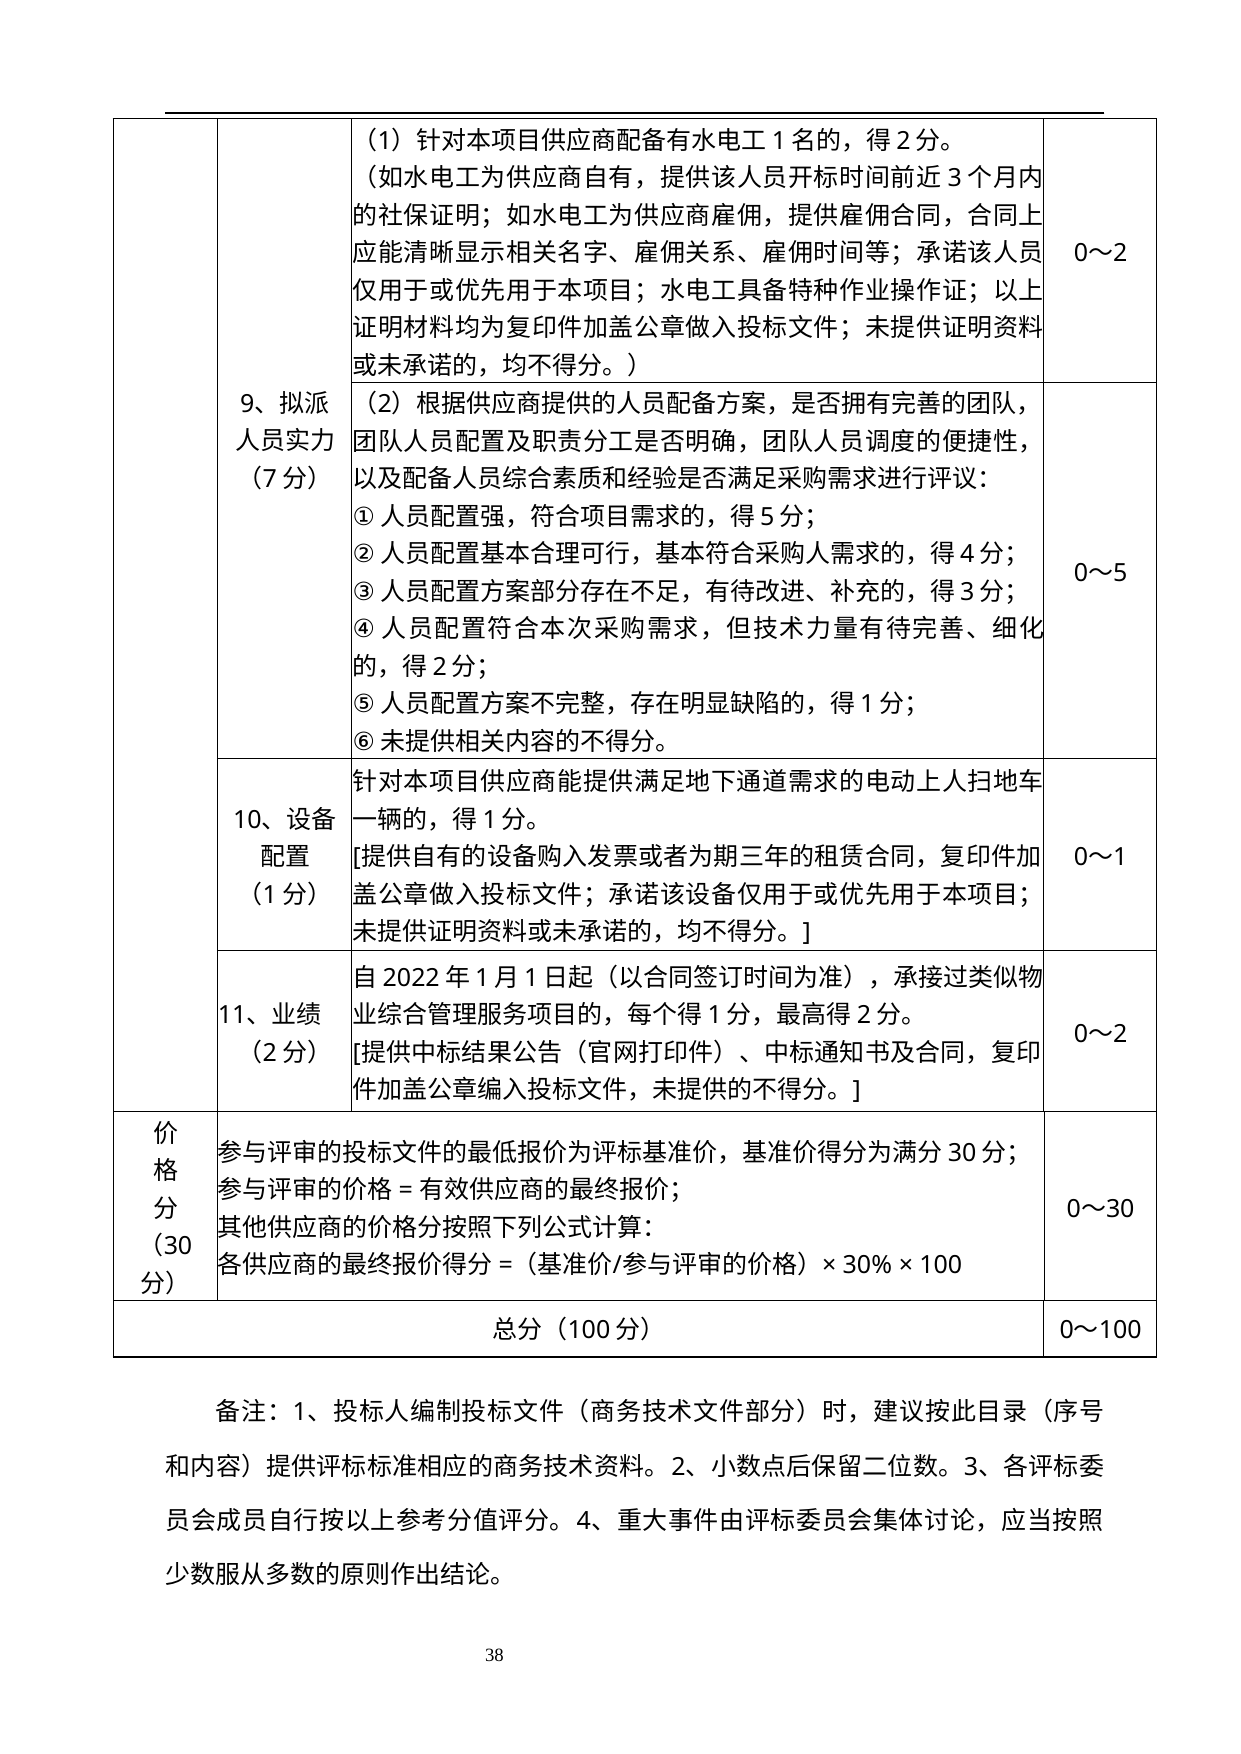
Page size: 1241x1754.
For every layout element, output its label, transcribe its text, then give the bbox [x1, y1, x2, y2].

table_cell 11、业绩 （2分） [218, 951, 351, 1111]
table_cell 价 格 分 （30分） [114, 1112, 217, 1300]
table_cell 0～2 [1044, 119, 1156, 382]
table_cell 参与评审的投标文件的最低报价为评标基准价，基准价得分为满分30分； 参与评审的价格 = 有效供应商的最终报价； 其他供应商的价格分按照下列公式计算： 各供应商的最终报价得分 =（基准价/参与评审的价格）× 30% × 100 [218, 1112, 1044, 1300]
table_cell 0～5 [1044, 383, 1156, 758]
table_cell （1）针对本项目供应商配备有水电工1名的，得2分。 （如水电工为供应商自有，提供该人员开标时间前近3个月内的社保证明；如水电工为供应商雇佣，提供雇佣合同，合同上应能清晰显示相关名字、雇佣关系、雇佣时间等；承诺该人员仅用于或优先用于本项目；水电工具备特种作业操作证；以上证明材料均为复印件加盖公章做入投标文件；未提供证明资料或未承诺的，均不得分。） [352, 119, 1043, 382]
table_cell 自2022年1月1日起（以合同签订时间为准），承接过类似物业综合管理服务项目的，每个得1分，最高得2分。 [提供中标结果公告（官网打印件）、中标通知书及合同，复印件加盖公章编入投标文件，未提供的不得分。] [352, 951, 1043, 1111]
text 备注：1、投标人编制投标文件（商务技术文件部分）时，建议按此目录（序号和内容）提供评标标准相应的商务技术资料。2、小数点后保留二位数。3、各评标委员会成员自行按以上参考分值评分。4、重大事件由评标委员会集体讨论，应当按照少数服从多数的原则作出结论。 [165, 1392, 1104, 1591]
table_cell 0～30 [1045, 1112, 1156, 1300]
table_cell 0～1 [1044, 759, 1156, 950]
table_cell 0～100 [1044, 1301, 1156, 1356]
table_cell 针对本项目供应商能提供满足地下通道需求的电动上人扫地车一辆的，得1分。 [提供自有的设备购入发票或者为期三年的租赁合同，复印件加盖公章做入投标文件；承诺该设备仅用于或优先用于本项目；未提供证明资料或未承诺的，均不得分。] [352, 759, 1043, 950]
table_cell 9、拟派 人员实力 （7分） [218, 119, 351, 758]
table_cell 10、设备 配置 （1分） [218, 759, 351, 950]
table_cell 0～2 [1044, 951, 1156, 1111]
table_cell 总分（100分） [114, 1301, 1043, 1356]
table_cell （2）根据供应商提供的人员配备方案，是否拥有完善的团队，团队人员配置及职责分工是否明确，团队人员调度的便捷性，以及配备人员综合素质和经验是否满足采购需求进行评议： ①人员配置强，符合项目需求的，得5分； ②人员配置基本合理可行，基本符合采购人需求的，得4分； ③人员配置方案部分存在不足，有待改进、补充的，得3分； ④人员配置符合本次采购需求，但技术力量有待完善、细化的，得2分； ⑤人员配置方案不完整，存在明显缺陷的，得1分； ⑥未提供相关内容的不得分。 [352, 383, 1043, 758]
